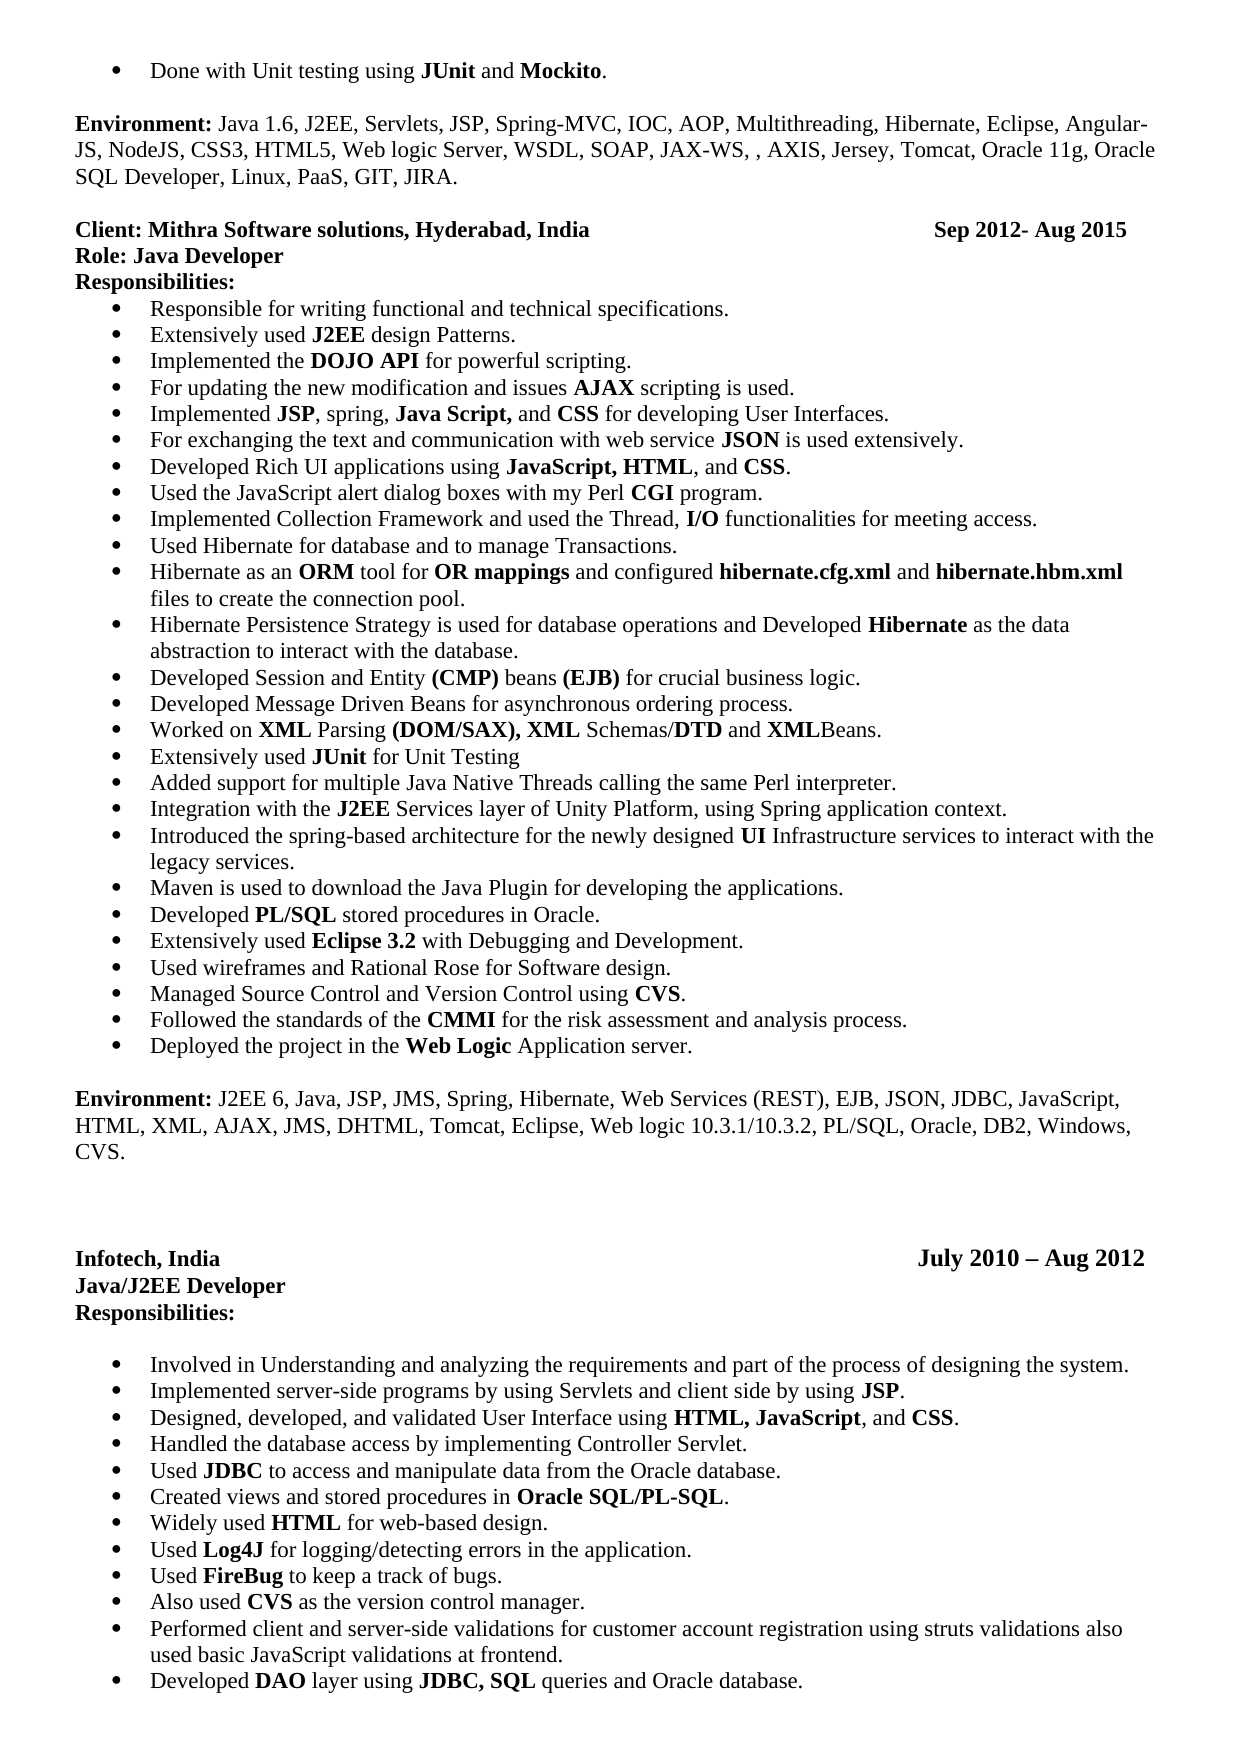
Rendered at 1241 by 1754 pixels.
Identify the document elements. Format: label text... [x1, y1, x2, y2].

text Role: Java Developer [75, 242, 1165, 268]
text Responsibilities: [75, 1298, 1165, 1325]
list Designed, developed, and validated User Interface using HTML, JavaScript, and CSS. [112, 1404, 1165, 1430]
list Managed Source Control and Version Control using CVS. [112, 980, 1165, 1006]
list Integration with the J2EE Services layer of Unity Platform, using Spring application context. [112, 795, 1165, 822]
list For updating the new modification and issues AJAX scripting is used. [112, 374, 1165, 400]
list Used the JavaScript alert dialog boxes with my Perl CGI program. [112, 479, 1165, 506]
list Widely used HTML for web-based design. [112, 1509, 1165, 1536]
list Developed PL/SQL stored procedures in Oracle. [112, 901, 1165, 927]
list Worked on XML Parsing (DOM/SAX), XML Schemas/DTD and XMLBeans. [112, 716, 1165, 743]
list Extensively used JUnit for Unit Testing [112, 743, 1165, 769]
text Environment: J2EE 6, Java, JSP, JMS, Spring, Hibernate, Web Services (REST), EJB, JSON, JDBC, JavaScript, HTML, XML, AJAX, JMS, DHTML, Tomcat, Eclipse, Web logic 10.3.1/10.3.2, PL/SQL, Oracle, DB2, Windows, CVS. [75, 1059, 1165, 1164]
list Responsible for writing functional and technical specifications. [112, 295, 1165, 321]
list Developed Rich UI applications using JavaScript, HTML, and CSS. [112, 453, 1165, 479]
list Used Hibernate for database and to manage Transactions. [112, 532, 1165, 558]
text Java/J2EE Developer [75, 1272, 1165, 1298]
list Extensively used J2EE design Patterns. [112, 321, 1165, 347]
list Added support for multiple Java Native Threads calling the same Perl interpreter. [112, 769, 1165, 795]
list Used JDBC to access and manipulate data from the Oracle database. [112, 1457, 1165, 1483]
list Handled the database access by implementing Controller Servlet. [112, 1430, 1165, 1457]
list Followed the standards of the CMMI for the risk assessment and analysis process. [112, 1006, 1165, 1033]
list Hibernate Persistence Strategy is used for database operations and Developed Hibernate as the data abstraction to interact with the database. [112, 611, 1165, 664]
list Created views and stored procedures in Oracle SQL/PL-SQL. [112, 1483, 1165, 1509]
list Used FireBug to keep a track of bugs. [112, 1562, 1165, 1588]
list Used wireframes and Rational Rose for Software design. [112, 953, 1165, 980]
text Client: Mithra Software solutions, Hyderabad, India Sep 2012- Aug 2015 [75, 216, 1165, 242]
list Hibernate as an ORM tool for OR mappings and configured hibernate.cfg.xml and hibernate.hbm.xml files to create the connection pool. [112, 558, 1165, 611]
list Performed client and server-side validations for customer account registration using struts validations also used basic JavaScript validations at frontend. [112, 1615, 1165, 1667]
list Implemented the DOJO API for powerful scripting. [112, 347, 1165, 374]
list Developed Message Driven Beans for asynchronous ordering process. [112, 690, 1165, 716]
list Introduced the spring-based architecture for the newly designed UI Infrastructure services to interact with the legacy services. [112, 822, 1165, 874]
list Implemented server-side programs by using Servlets and client side by using JSP. [112, 1378, 1165, 1404]
list Involved in Understanding and analyzing the requirements and part of the process of designing the system. [112, 1351, 1165, 1378]
text Environment: Java 1.6, J2EE, Servlets, JSP, Spring-MVC, IOC, AOP, Multithreading, Hibernate, Eclipse, Angular-JS, NodeJS, CSS3, HTML5, Web logic Server, WSDL, SOAP, JAX-WS, , AXIS, Jersey, Tomcat, Oracle 11g, Oracle SQL Developer, Linux, PaaS, GIT, JIRA. [75, 110, 1165, 189]
list Deployed the project in the Web Logic Application server. [112, 1033, 1165, 1059]
list For exchanging the text and communication with web service JSON is used extensively. [112, 426, 1165, 453]
list Done with Unit testing using JUnit and Mockito. [112, 57, 1165, 84]
list Maven is used to download the Java Plugin for developing the applications. [112, 874, 1165, 901]
list Developed Session and Entity (CMP) beans (EJB) for crucial business logic. [112, 664, 1165, 690]
list Used Log4J for logging/detecting errors in the application. [112, 1536, 1165, 1562]
text Infotech, India July 2010 – Aug 2012 [75, 1243, 1165, 1272]
text Responsibilities: [75, 268, 1165, 295]
list Also used CVS as the version control manager. [112, 1588, 1165, 1615]
list Developed DAO layer using JDBC, SQL queries and Oracle database. [112, 1667, 1165, 1694]
list Extensively used Eclipse 3.2 with Debugging and Development. [112, 927, 1165, 953]
list Implemented Collection Framework and used the Thread, I/O functionalities for meeting access. [112, 506, 1165, 532]
list Implemented JSP, spring, Java Script, and CSS for developing User Interfaces. [112, 400, 1165, 426]
